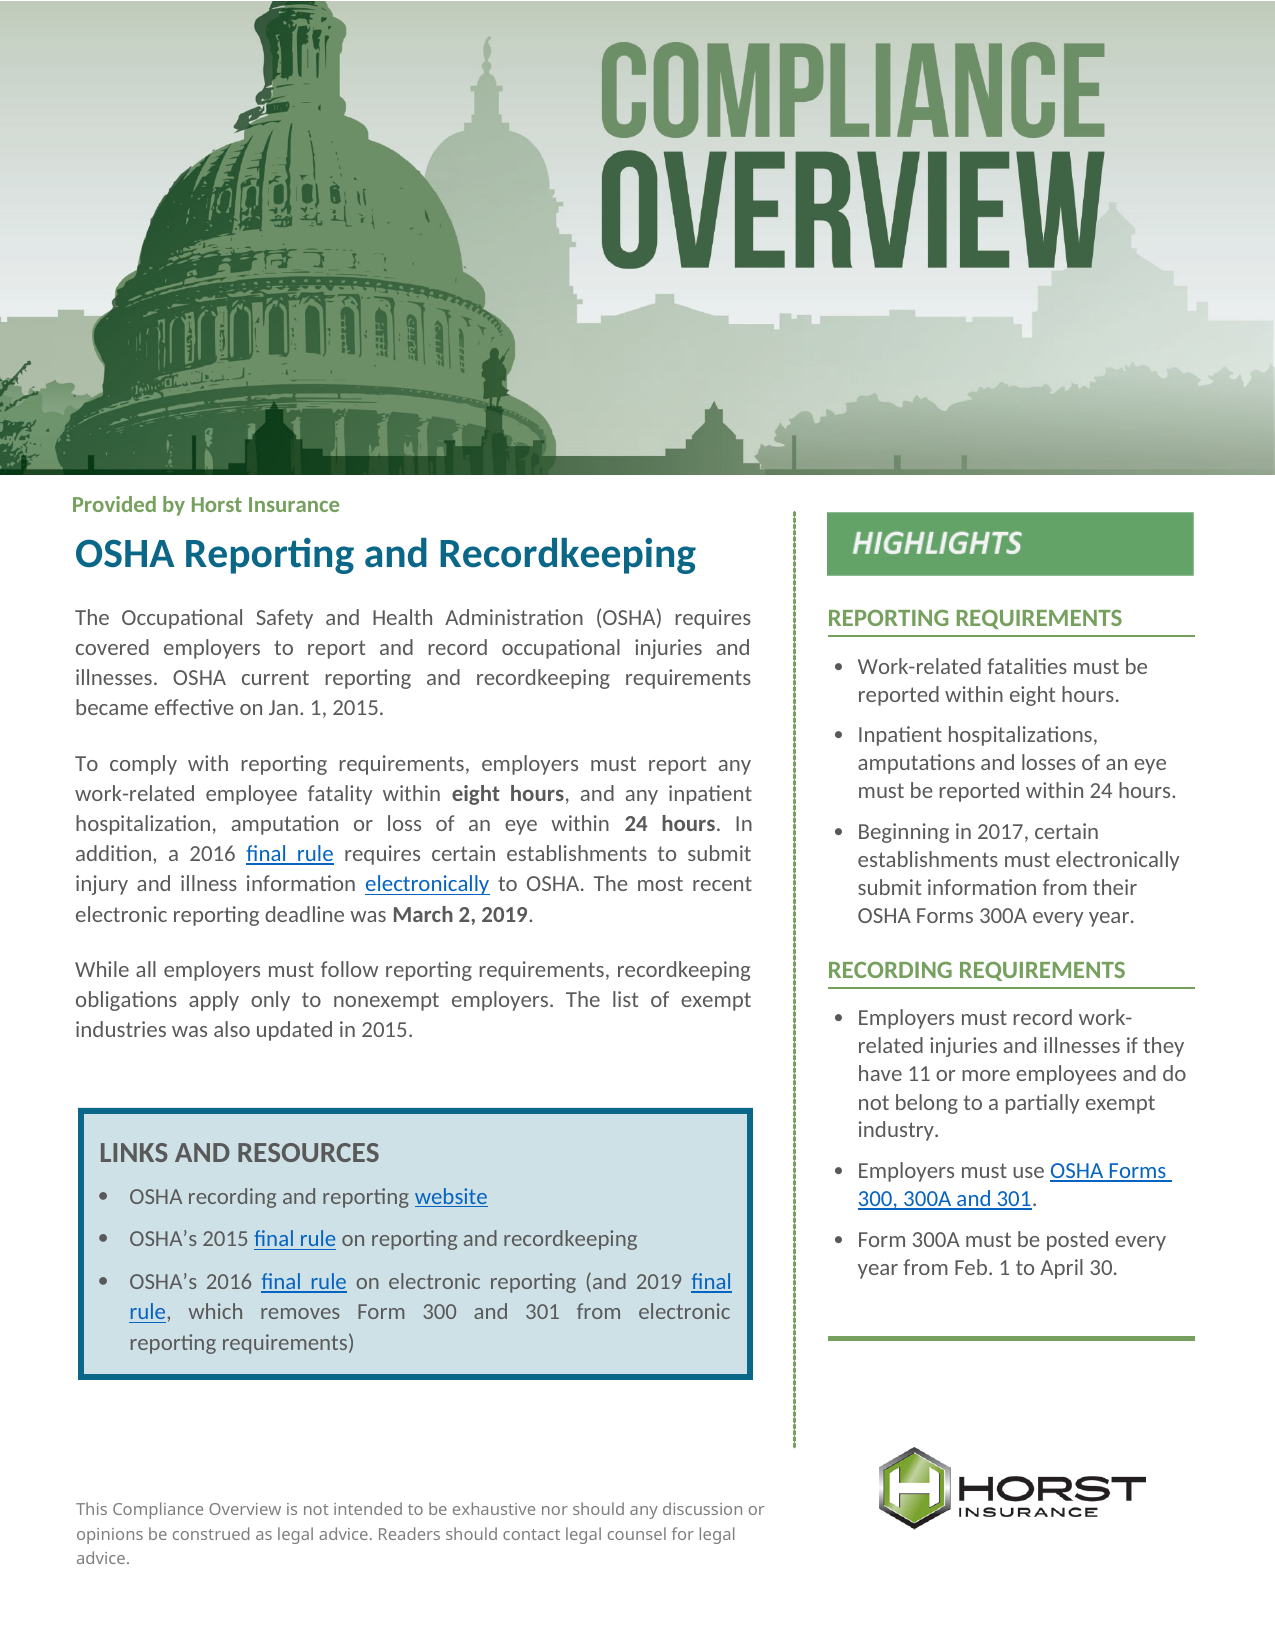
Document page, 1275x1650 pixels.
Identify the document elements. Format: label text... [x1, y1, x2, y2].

title OSHA Reporting and Recordkeeping [75, 527, 1200, 578]
picture [827, 512, 1194, 576]
picture [0, 1, 1275, 475]
text The Occupational Safety and Health Administration (OSHA) requires covered employers to report and record occupational injuries and illnesses. OSHA current reporting and recordkeeping requirements became effective on Jan. 1, 2015. [75, 603, 1200, 722]
text To comply with reporting requirements, employers must report any work-related employee fatality within eight hours, and any inpatient hospitalization, amputation or loss of an eye within 24 hours. In addition, a 2016 final rule requires certain establishments to submit injury and illness information electronically to OSHA. The most recent electronic reporting deadline was March 2, 2019. [75, 749, 1200, 928]
picture [877, 1396, 1148, 1581]
text While all employers must follow reporting requirements, recordkeeping obligations apply only to nonexempt employers. The list of exempt industries was also updated in 2015. [75, 955, 1200, 1043]
